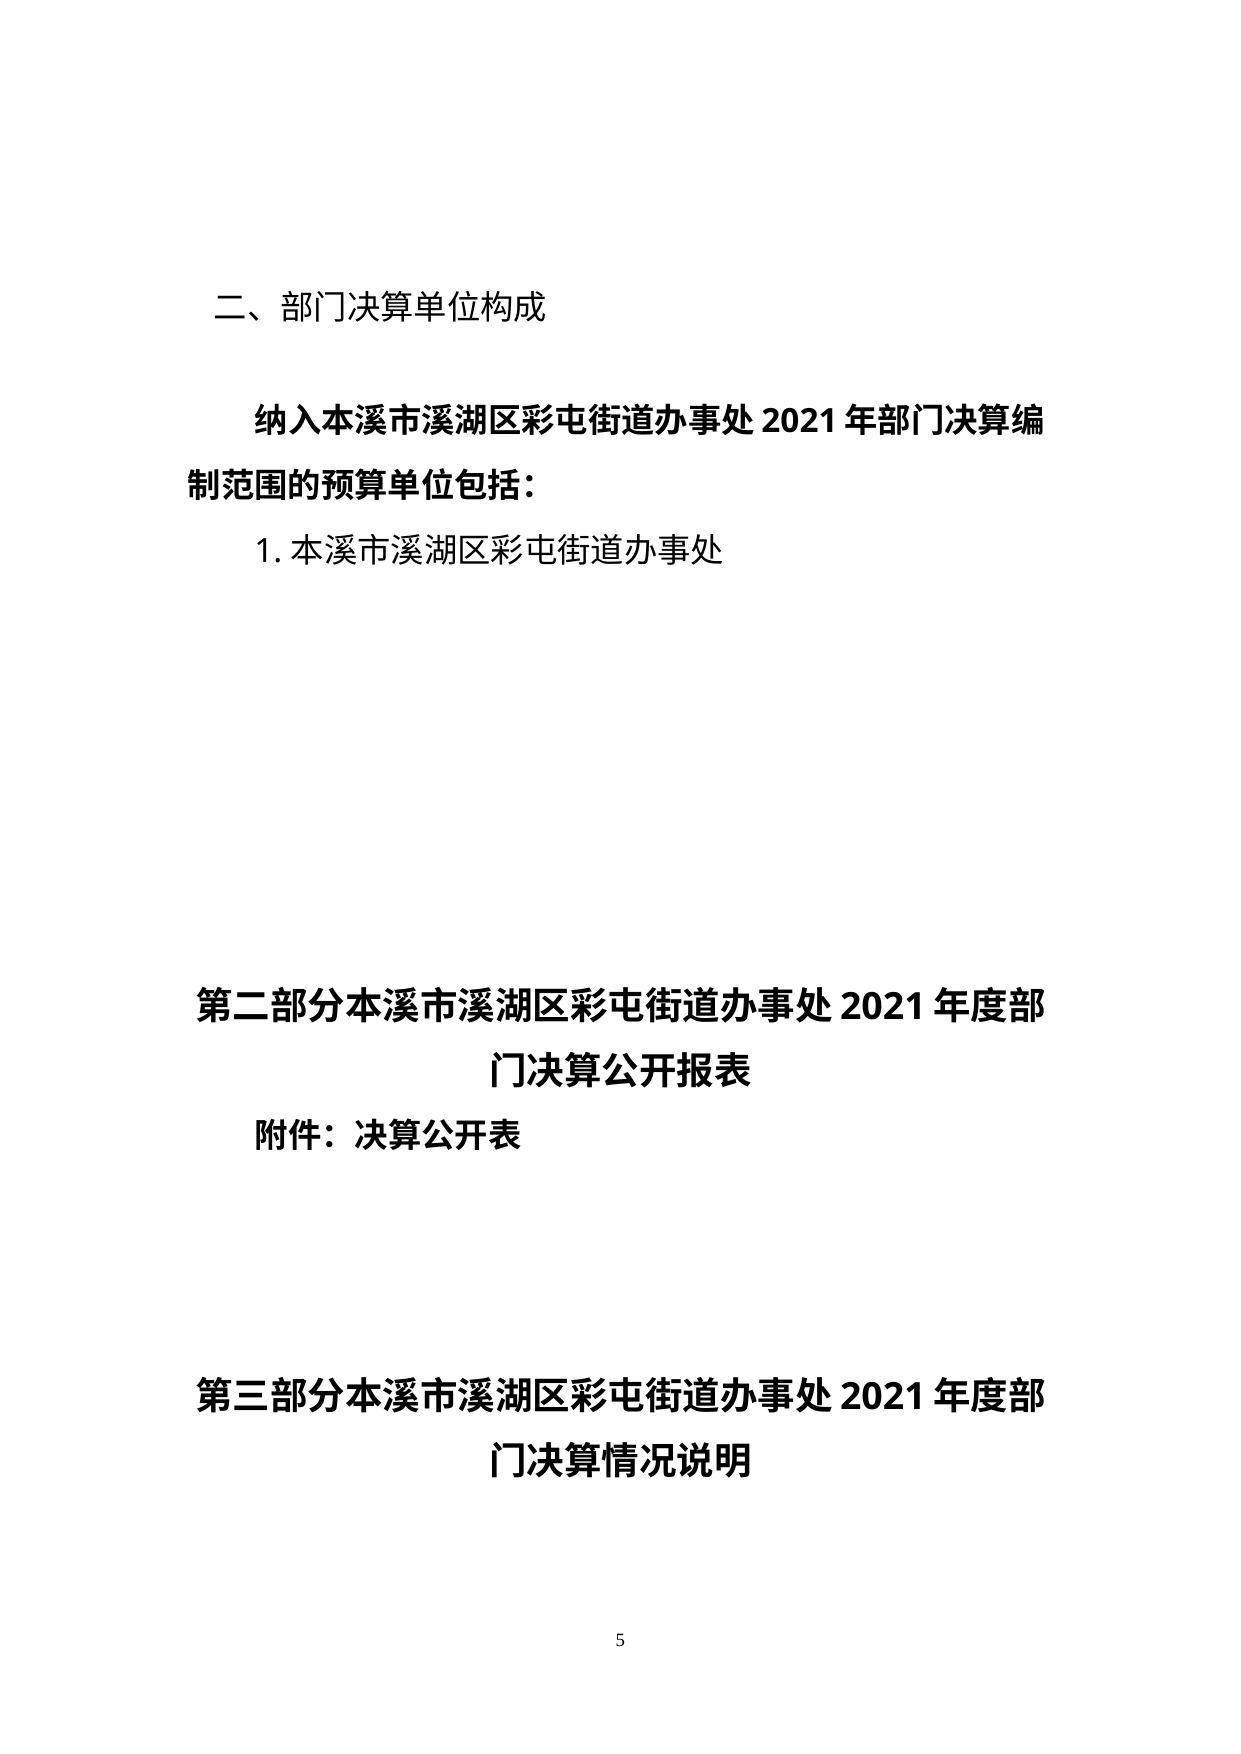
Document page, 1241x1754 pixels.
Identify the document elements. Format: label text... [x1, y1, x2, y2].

text 纳入本溪市溪湖区彩屯街道办事处2021年部门决算编制范围的预算单位包括： [187, 386, 1053, 516]
text 二、部门决算单位构成 [187, 272, 1053, 337]
text 第二部分本溪市溪湖区彩屯街道办事处2021年度部门决算公开报表 [187, 971, 1053, 1101]
text 1. 本溪市溪湖区彩屯街道办事处 [187, 516, 1053, 581]
text 附件：决算公开表 [187, 1101, 1053, 1166]
text 第三部分本溪市溪湖区彩屯街道办事处2021年度部门决算情况说明 [187, 1361, 1053, 1491]
